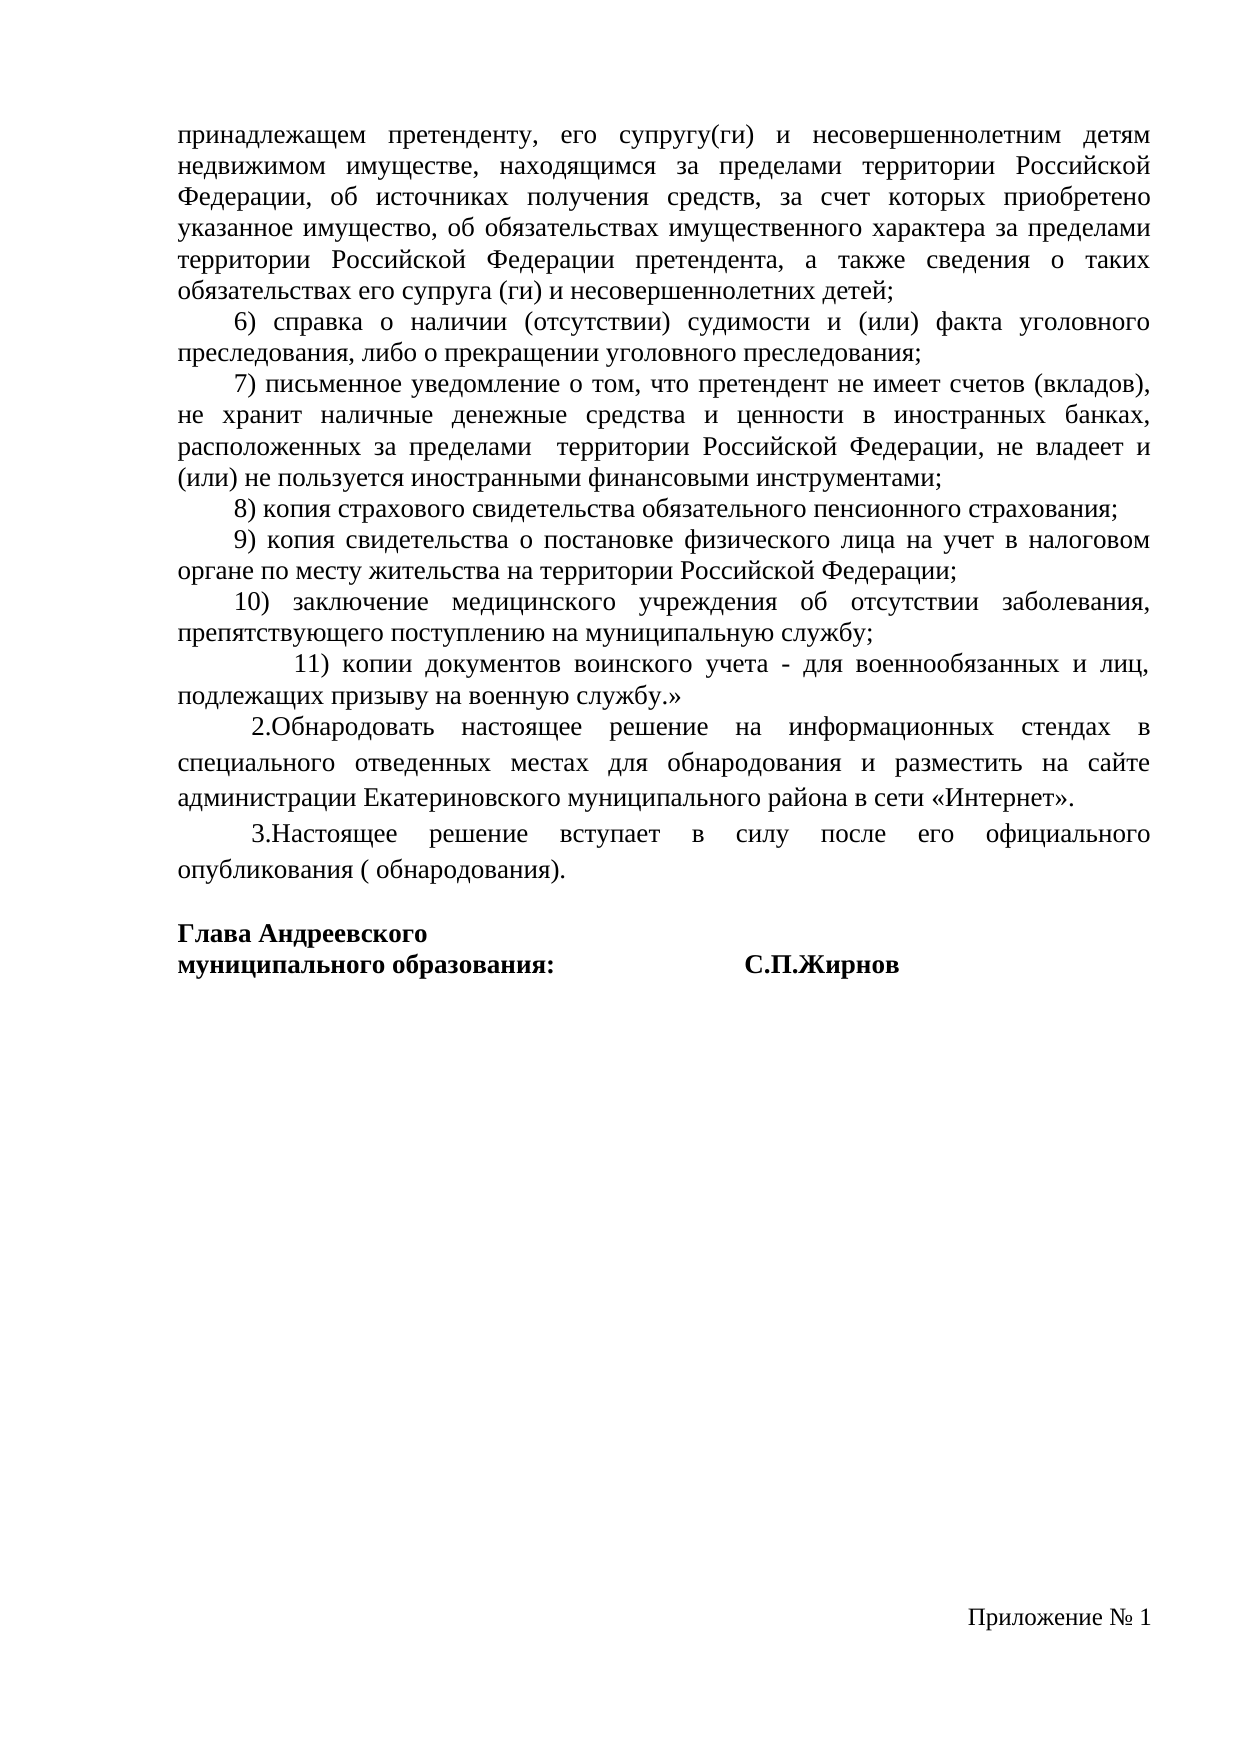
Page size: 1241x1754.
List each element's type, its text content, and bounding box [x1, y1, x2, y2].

text Глава Андреевского [177, 917, 1152, 948]
text 2.Обнародовать настоящее решение на информационных стендах в специального отведенных местах для обнародования и разместить на сайте администрации Екатериновского муниципального района в сети «Интернет». [177, 710, 1152, 812]
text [177, 118, 1152, 305]
text 9) копия свидетельства о постановке физического лица на учет в налоговом органе по месту жительства на территории Российской Федерации; [177, 523, 1152, 585]
text муниципального образования: С.П.Жирнов [177, 948, 1152, 979]
text 3.Настоящее решение вступает в силу после его официального опубликования ( обнародования). [177, 817, 1152, 884]
text Приложение № 1 [517, 1602, 1152, 1631]
text 7) письменное уведомление о том, что претендент не имеет счетов (вкладов), не хранит наличные денежные средства и ценности в иностранных банках, расположенных за пределами территории Российской Федерации, не владеет и (или) не пользуется иностранными финансовыми инструментами; [177, 367, 1152, 492]
text 11) копии документов воинского учета - для военнообязанных и лиц, подлежащих призыву на военную службу.» [177, 648, 1152, 710]
text 10) заключение медицинского учреждения об отсутствии заболевания, препятствующего поступлению на муниципальную службу; [177, 585, 1152, 648]
text 6) справка о наличии (отсутствии) судимости и (или) факта уголовного преследования, либо о прекращении уголовного преследования; [177, 305, 1152, 367]
text 8) копия страхового свидетельства обязательного пенсионного страхования; [177, 492, 1152, 523]
